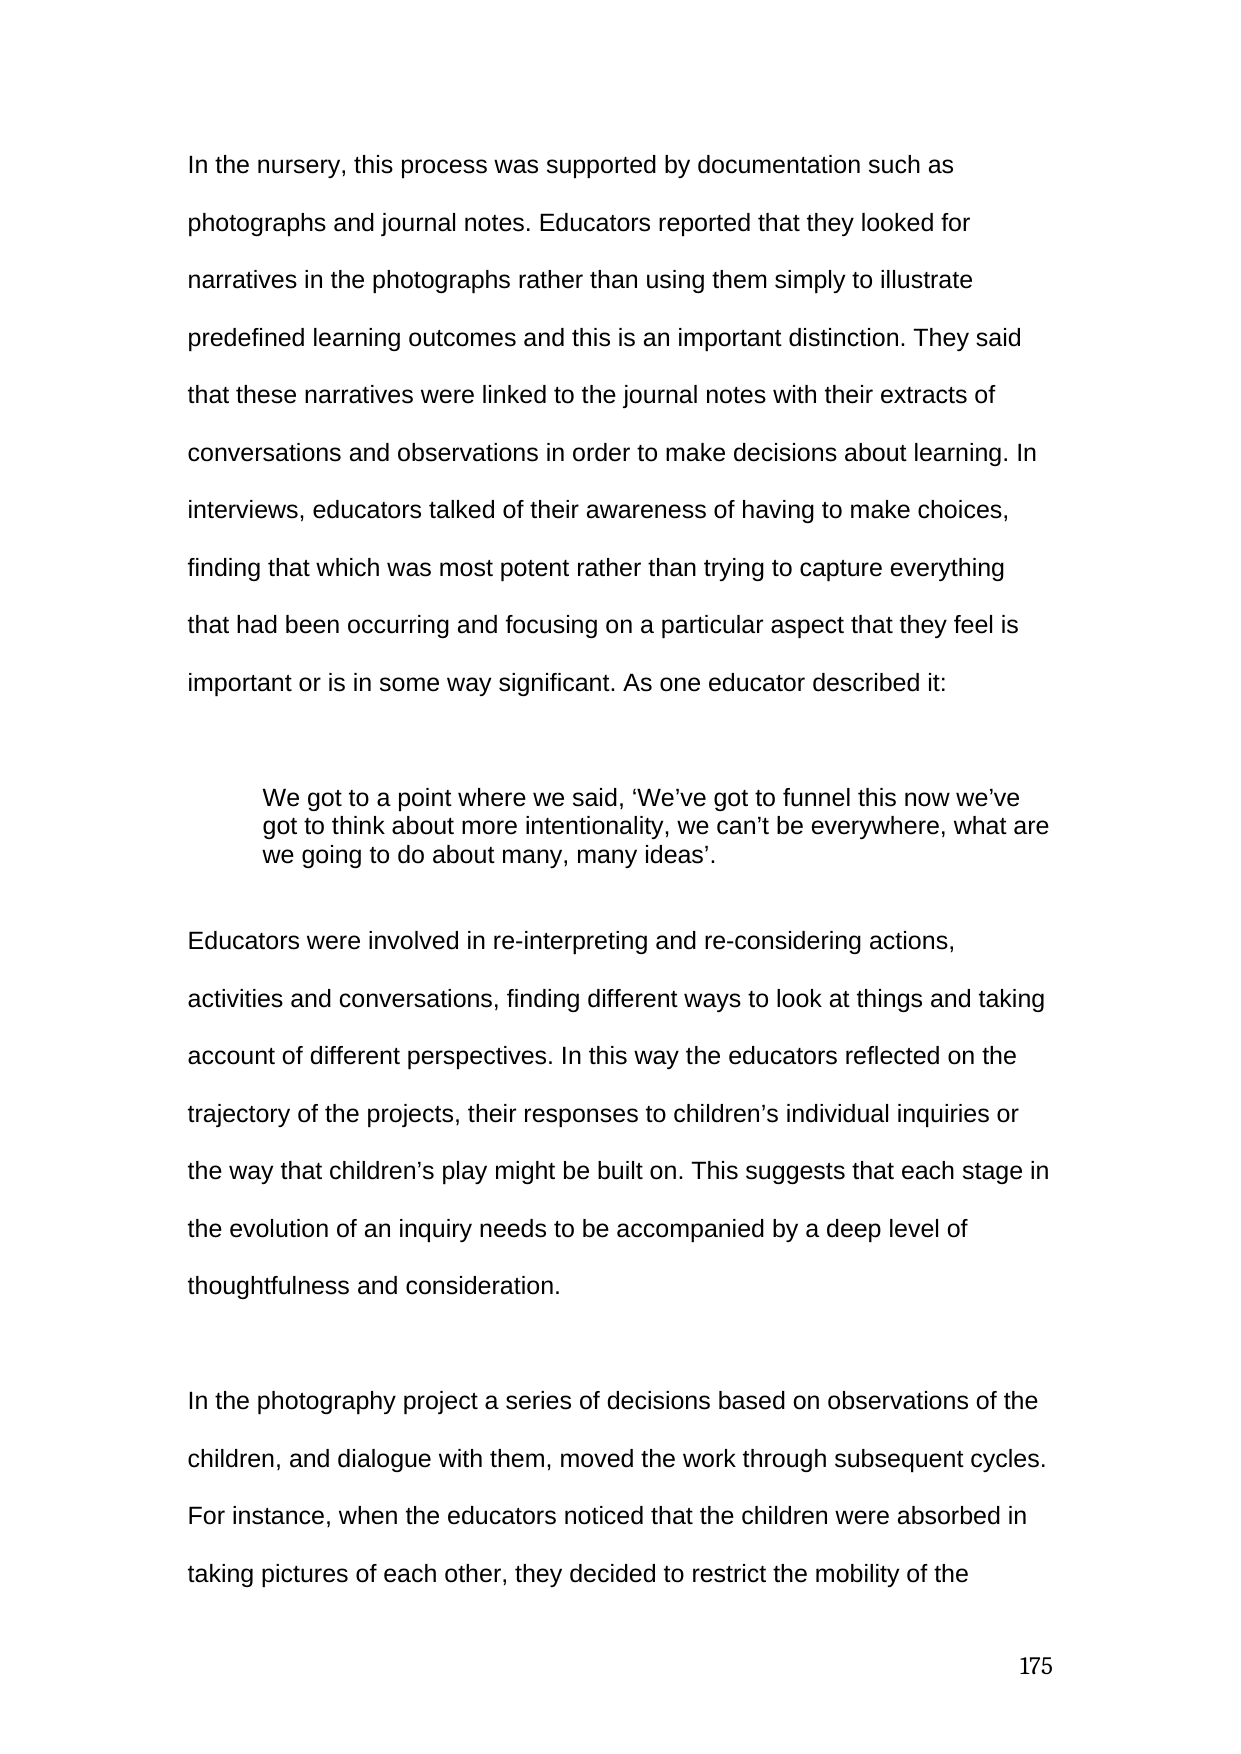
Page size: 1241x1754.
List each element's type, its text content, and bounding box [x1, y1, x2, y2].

text We got to a point where we said, ‘We’ve got to funnel this now we’ve got to think about more intentionality, we can’t be everywhere, what are we going to do about many, many ideas’. [262, 782, 1053, 869]
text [187, 1386, 1053, 1587]
text Educators were involved in re-interpreting and re-considering actions, activities and conversations, finding different ways to look at things and taking account of different perspectives. In this way the educators reflected on the trajectory of the projects, their responses to children’s individual inquiries or the way that children’s play might be built on. This suggests that each stage in the evolution of an inquiry needs to be accompanied by a deep level of thoughtfulness and consideration. [187, 926, 1053, 1300]
text In the nursery, this process was supported by documentation such as photographs and journal notes. Educators reported that they looked for narratives in the photographs rather than using them simply to illustrate predefined learning outcomes and this is an important distinction. They said that these narratives were linked to the journal notes with their extracts of conversations and observations in order to make decisions about learning. In interviews, educators talked of their awareness of having to make choices, finding that which was most potent rather than trying to capture everything that had been occurring and focusing on a particular aspect that they feel is important or is in some way significant. As one educator described it: [187, 150, 1053, 696]
